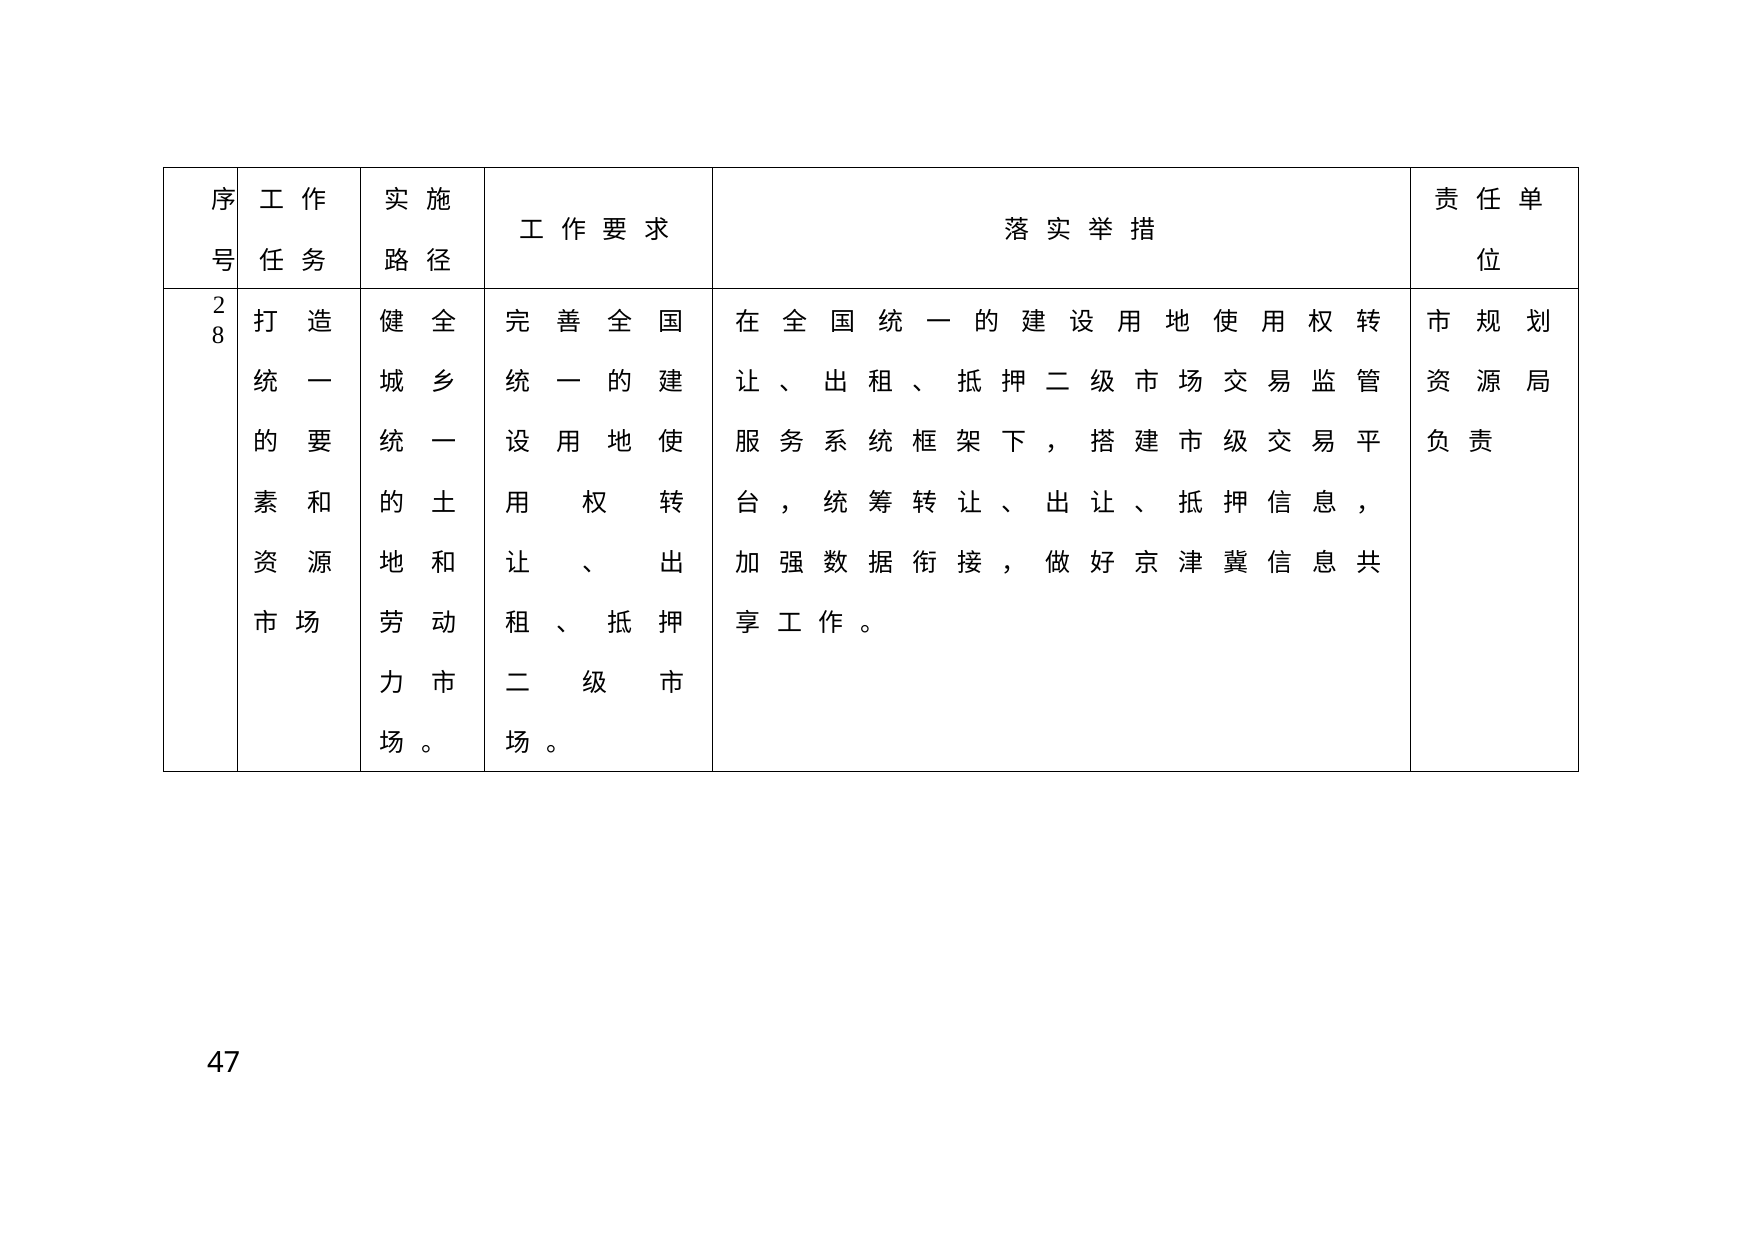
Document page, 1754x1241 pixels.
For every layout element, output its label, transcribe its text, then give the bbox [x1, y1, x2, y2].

table_cell 完善全国统一的建设用地使用权转让、出租、抵押二级市场。 [485, 289, 712, 771]
table_cell 打造统一的要素和资源市场 [238, 289, 360, 771]
table_cell 健全城乡统一的土地和劳动力市场。 [361, 289, 484, 771]
table_header 责任单位 [1411, 168, 1578, 288]
table_header 实施路径 [361, 168, 484, 288]
table_header 序号 [164, 168, 237, 288]
table_header 工作要求 [485, 168, 712, 288]
table_header 工作任务 [238, 168, 360, 288]
table_cell 市规划资源局负责 [1411, 289, 1578, 771]
table_cell 28 [164, 289, 237, 771]
table_header 落实举措 [713, 168, 1410, 288]
table_cell 在全国统一的建设用地使用权转让、出租、抵押二级市场交易监管服务系统框架下，搭建市级交易平台，统筹转让、出让、抵押信息，加强数据衔接，做好京津冀信息共享工作。 [713, 289, 1410, 771]
